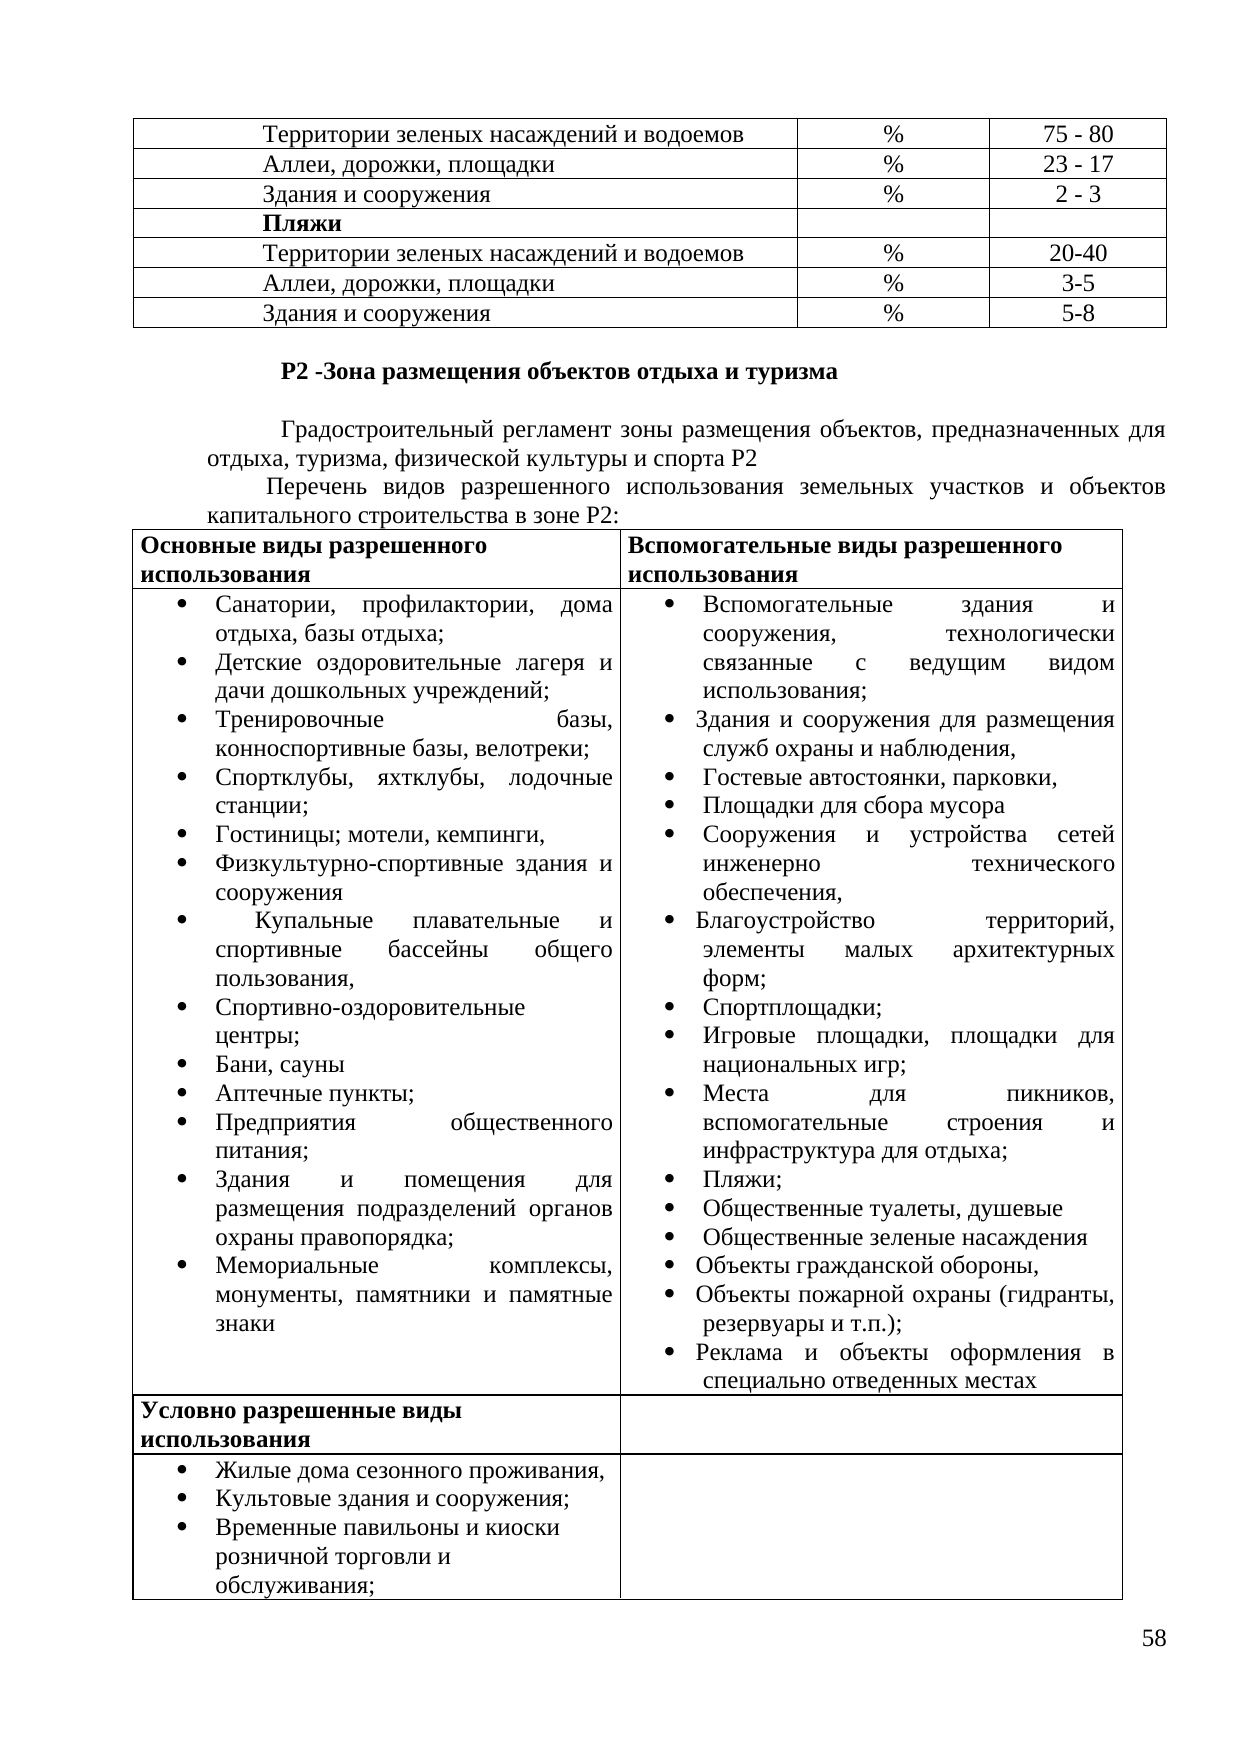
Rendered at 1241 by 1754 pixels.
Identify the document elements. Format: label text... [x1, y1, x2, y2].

table_header Вспомогательные виды разрешенного использования [621, 530, 1122, 587]
table_cell [621, 1455, 1122, 1598]
text Р2 -Зона размещения объектов отдыха и туризма [207, 356, 1167, 385]
table_cell Санатории, профилактории, дома отдыха, базы отдыха; Детские оздоровительные лагеря и дачи дошкольных учреждений; Тренировочные базы, конноспортивные базы, велотреки; Спортклубы, яхтклубы, лодочные станции; Гостиницы; мотели, кемпинги, Физкультурно-спортивные здания и сооружения Купальные плавательные и спортивные бассейны общего пользования, Спортивно-оздоровительные центры; Бани, сауны Аптечные пункты; Предприятия общественного питания; Здания и помещения для размещения подразделений органов охраны правопорядка; Мемориальные комплексы, монументы, памятники и памятные знаки [133, 589, 620, 1394]
table_cell Аллеи, дорожки, площадки [134, 149, 797, 178]
table_cell % [798, 298, 989, 327]
table_cell 20-40 [990, 238, 1166, 267]
table_cell 23 - 17 [990, 149, 1166, 178]
table_cell % [798, 238, 989, 267]
text Перечень видов разрешенного использования земельных участков и объектов капитального строительства в зоне Р2: [207, 471, 1167, 529]
table_cell Вспомогательные здания и сооружения, технологически связанные с ведущим видом использования; Здания и сооружения для размещения служб охраны и наблюдения, Гостевые автостоянки, парковки, Площадки для сбора мусора Сооружения и устройства сетей инженерно технического обеспечения, Благоустройство территорий, элементы малых архитектурных форм; Спортплощадки; Игровые площадки, площадки для национальных игр; Места для пикников, вспомогательные строения и инфраструктура для отдыха; Пляжи; Общественные туалеты, душевые Общественные зеленые насаждения Объекты гражданской обороны, Объекты пожарной охраны (гидранты, резервуары и т.п.); Реклама и объекты оформления в специально отведенных местах [621, 589, 1122, 1394]
table_cell % [798, 179, 989, 207]
table_header Основные виды разрешенного использования [133, 530, 620, 587]
table_cell % [798, 149, 989, 178]
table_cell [134, 119, 797, 148]
table_cell [621, 1396, 1122, 1453]
table_cell Здания и сооружения [134, 298, 797, 327]
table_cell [134, 1455, 620, 1598]
table_cell % [798, 268, 989, 297]
table_cell 75 - 80 [990, 119, 1166, 148]
table_cell [990, 209, 1166, 237]
table_cell Пляжи [134, 209, 797, 237]
table_cell Здания и сооружения [134, 179, 797, 207]
table_cell [798, 209, 989, 237]
table_cell 3-5 [990, 268, 1166, 297]
text Градостроительный регламент зоны размещения объектов, предназначенных для отдыха, туризма, физической культуры и спорта Р2 [207, 414, 1167, 471]
table_cell Условно разрешенные виды использования [134, 1396, 620, 1453]
table_cell 2 - 3 [990, 179, 1166, 207]
table_cell 5-8 [990, 298, 1166, 327]
table_cell % [798, 119, 989, 148]
table_cell Аллеи, дорожки, площадки [134, 268, 797, 297]
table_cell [134, 238, 797, 267]
